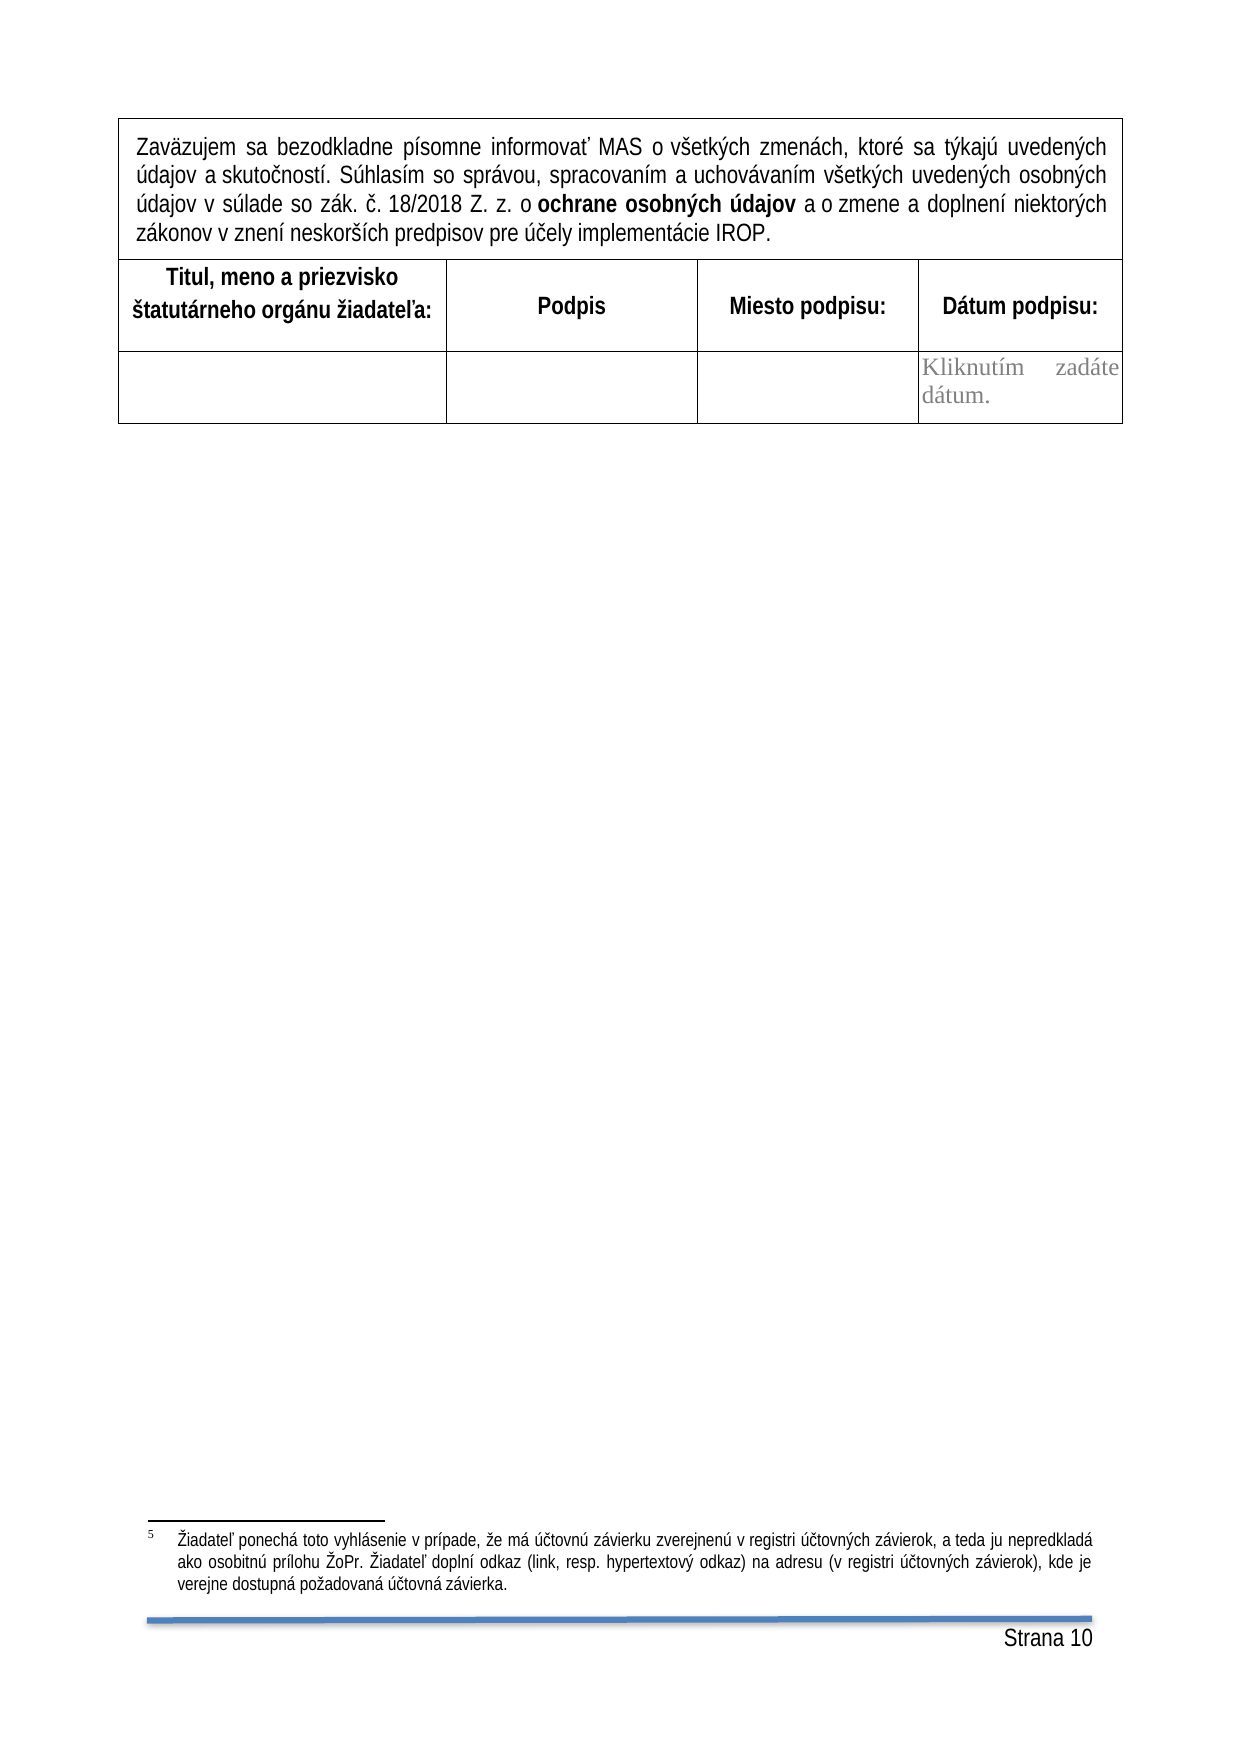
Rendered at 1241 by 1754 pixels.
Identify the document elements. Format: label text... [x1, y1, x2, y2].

table_cell Dátum podpisu: [919, 260, 1122, 351]
table_cell Titul, meno a priezvisko štatutárneho orgánu žiadateľa: [119, 260, 446, 351]
table_cell [447, 352, 697, 423]
table_cell Podpis [447, 260, 697, 351]
table_cell [119, 352, 446, 423]
table_cell [698, 352, 918, 423]
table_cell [119, 119, 1122, 259]
table_cell Miesto podpisu: [698, 260, 918, 351]
